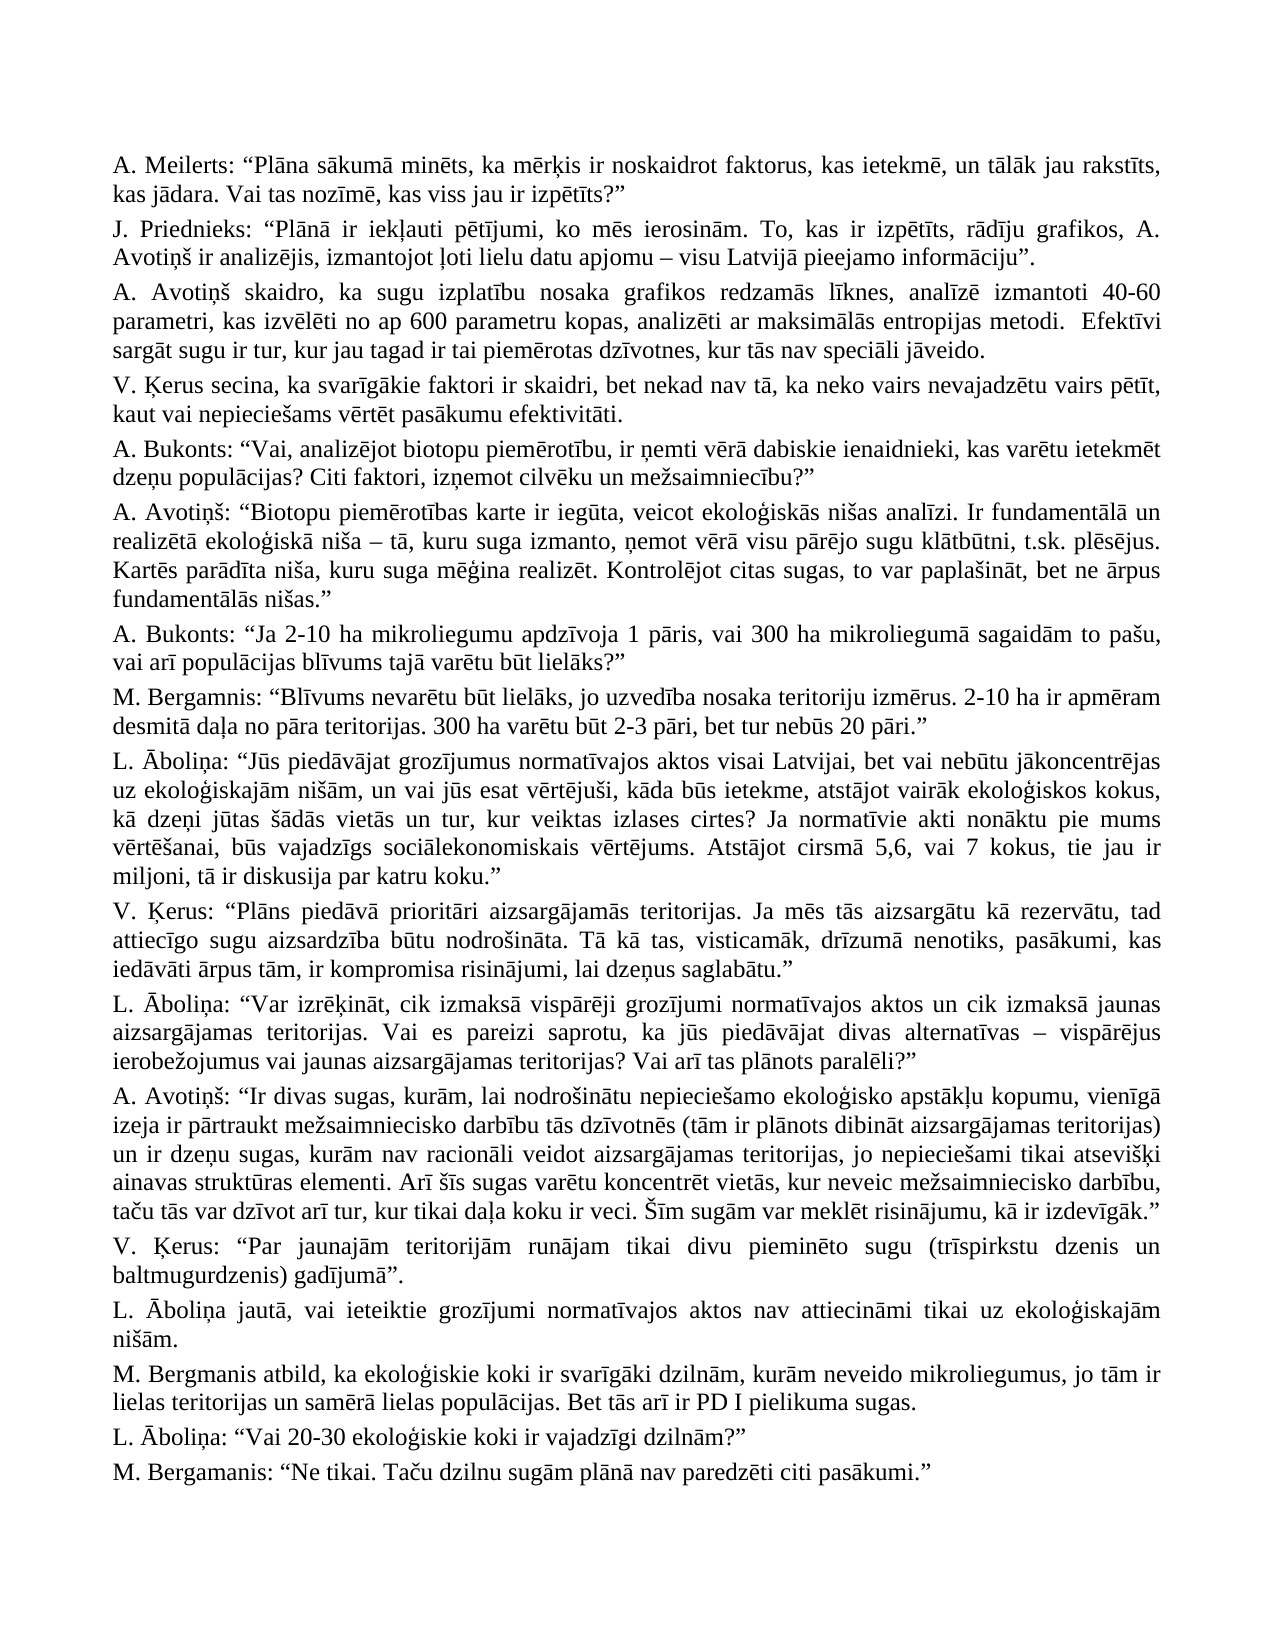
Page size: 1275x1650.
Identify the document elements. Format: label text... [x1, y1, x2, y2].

text V. Ķerus: “Plāns piedāvā prioritāri aizsargājamās teritorijas. Ja mēs tās aizsargātu kā rezervātu, tad attiecīgo sugu aizsardzība būtu nodrošināta. Tā kā tas, visticamāk, drīzumā nenotiks, pasākumi, kas iedāvāti ārpus tām, ir kompromisa risinājumi, lai dzeņus saglabātu.” [112, 896, 1162, 982]
text A. Bukonts: “Ja 2-10 ha mikroliegumu apdzīvoja 1 pāris, vai 300 ha mikroliegumā sagaidām to pašu, vai arī populācijas blīvums tajā varētu būt lielāks?” [112, 619, 1162, 676]
text V. Ķerus: “Par jaunajām teritorijām runājam tikai divu pieminēto sugu (trīspirkstu dzenis un baltmugurdzenis) gadījumā”. [112, 1231, 1162, 1289]
text L. Āboliņa: “Var izrēķināt, cik izmaksā vispārēji grozījumi normatīvajos aktos un cik izmaksā jaunas aizsargājamas teritorijas. Vai es pareizi saprotu, ka jūs piedāvājat divas alternatīvas – vispārējus ierobežojumus vai jaunas aizsargājamas teritorijas? Vai arī tas plānots paralēli?” [112, 989, 1162, 1075]
text L. Āboliņa: “Vai 20-30 ekoloģiskie koki ir vajadzīgi dzilnām?” [112, 1422, 1162, 1451]
text L. Āboliņa jautā, vai ieteiktie grozījumi normatīvajos aktos nav attiecināmi tikai uz ekoloģiskajām nišām. [112, 1295, 1162, 1352]
text J. Priednieks: “Plānā ir iekļauti pētījumi, ko mēs ierosinām. To, kas ir izpētīts, rādīju grafikos, A. Avotiņš ir analizējis, izmantojot ļoti lielu datu apjomu – visu Latvijā pieejamo informāciju”. [112, 214, 1162, 271]
text M. Bergamanis: “Ne tikai. Taču dzilnu sugām plānā nav paredzēti citi pasākumi.” [112, 1457, 1162, 1486]
text A. Avotiņš skaidro, ka sugu izplatību nosaka grafikos redzamās līknes, analīzē izmantoti 40-60 parametri, kas izvēlēti no ap 600 parametru kopas, analizēti ar maksimālās entropijas metodi. Efektīvi sargāt sugu ir tur, kur jau tagad ir tai piemērotas dzīvotnes, kur tās nav speciāli jāveido. [112, 277, 1162, 364]
text M. Bergamnis: “Blīvums nevarētu būt lielāks, jo uzvedība nosaka teritoriju izmērus. 2-10 ha ir apmēram desmitā daļa no pāra teritorijas. 300 ha varētu būt 2-3 pāri, bet tur nebūs 20 pāri.” [112, 682, 1162, 740]
text M. Bergmanis atbild, ka ekoloģiskie koki ir svarīgāki dzilnām, kurām neveido mikroliegumus, jo tām ir lielas teritorijas un samērā lielas populācijas. Bet tās arī ir PD I pielikuma sugas. [112, 1359, 1162, 1416]
text L. Āboliņa: “Jūs piedāvājat grozījumus normatīvajos aktos visai Latvijai, bet vai nebūtu jākoncentrējas uz ekoloģiskajām nišām, un vai jūs esat vērtējuši, kāda būs ietekme, atstājot vairāk ekoloģiskos kokus, kā dzeņi jūtas šādās vietās un tur, kur veiktas izlases cirtes? Ja normatīvie akti nonāktu pie mums vērtēšanai, būs vajadzīgs sociālekonomiskais vērtējums. Atstājot cirsmā 5,6, vai 7 kokus, tie jau ir miljoni, tā ir diskusija par katru koku.” [112, 746, 1162, 890]
text V. Ķerus secina, ka svarīgākie faktori ir skaidri, bet nekad nav tā, ka neko vairs nevajadzētu vairs pētīt, kaut vai nepieciešams vērtēt pasākumu efektivitāti. [112, 370, 1162, 427]
text A. Avotiņš: “Ir divas sugas, kurām, lai nodrošinātu nepieciešamo ekoloģisko apstākļu kopumu, vienīgā izeja ir pārtraukt mežsaimniecisko darbību tās dzīvotnēs (tām ir plānots dibināt aizsargājamas teritorijas) un ir dzeņu sugas, kurām nav racionāli veidot aizsargājamas teritorijas, jo nepieciešami tikai atsevišķi ainavas struktūras elementi. Arī šīs sugas varētu koncentrēt vietās, kur neveic mežsaimniecisko darbību, taču tās var dzīvot arī tur, kur tikai daļa koku ir veci. Šīm sugām var meklēt risinājumu, kā ir izdevīgāk.” [112, 1081, 1162, 1225]
text A. Bukonts: “Vai, analizējot biotopu piemērotību, ir ņemti vērā dabiskie ienaidnieki, kas varētu ietekmēt dzeņu populācijas? Citi faktori, izņemot cilvēku un mežsaimniecību?” [112, 434, 1162, 491]
text A. Avotiņš: “Biotopu piemērotības karte ir iegūta, veicot ekoloģiskās nišas analīzi. Ir fundamentālā un realizētā ekoloģiskā niša – tā, kuru suga izmanto, ņemot vērā visu pārējo sugu klātbūtni, t.sk. plēsējus. Kartēs parādīta niša, kuru suga mēģina realizēt. Kontrolējot citas sugas, to var paplašināt, bet ne ārpus fundamentālās nišas.” [112, 497, 1162, 612]
text A. Meilerts: “Plāna sākumā minēts, ka mērķis ir noskaidrot faktorus, kas ietekmē, un tālāk jau rakstīts, kas jādara. Vai tas nozīmē, kas viss jau ir izpētīts?” [112, 150, 1162, 207]
